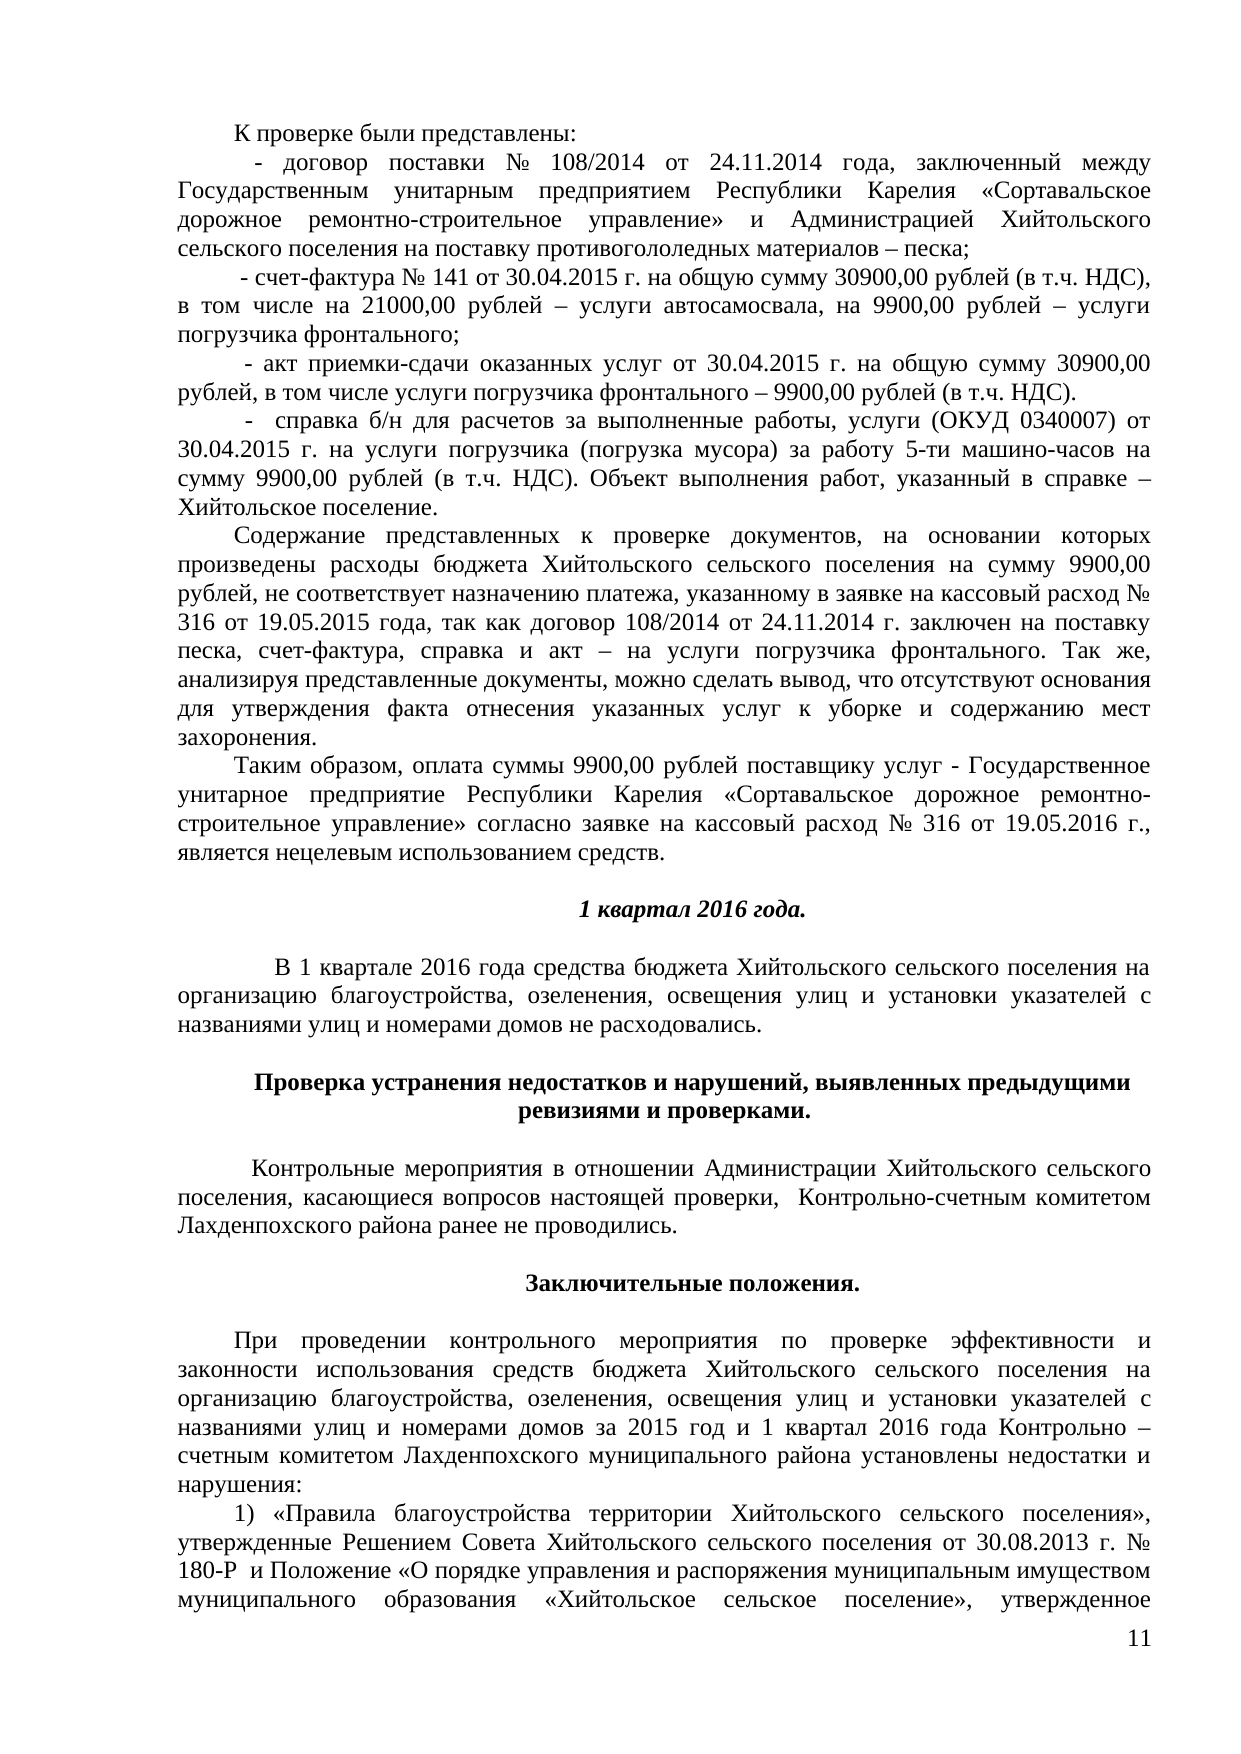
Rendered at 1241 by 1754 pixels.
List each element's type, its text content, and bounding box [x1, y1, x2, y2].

text К проверке были представлены: [177, 118, 1152, 147]
text - счет-фактура № 141 от 30.04.2015 г. на общую сумму 30900,00 рублей (в т.ч. НДС), в том числе на 21000,00 рублей – услуги автосамосвала, на 9900,00 рублей – услуги погрузчика фронтального; [177, 262, 1152, 348]
text 1 квартал 2016 года. [177, 894, 1152, 923]
text Контрольные мероприятия в отношении Администрации Хийтольского сельского поселения, касающиеся вопросов настоящей проверки, Контрольно-счетным комитетом Лахденпохского района ранее не проводились. [177, 1153, 1152, 1239]
text Содержание представленных к проверке документов, на основании которых произведены расходы бюджета Хийтольского сельского поселения на сумму 9900,00 рублей, не соответствует назначению платежа, указанному в заявке на кассовый расход № 316 от 19.05.2015 года, так как договор 108/2014 от 24.11.2014 г. заключен на поставку песка, счет-фактура, справка и акт – на услуги погрузчика фронтального. Так же, анализируя представленные документы, можно сделать вывод, что отсутствуют основания для утверждения факта отнесения указанных услуг к уборке и содержанию мест захоронения. [177, 521, 1152, 751]
text При проведении контрольного мероприятия по проверке эффективности и законности использования средств бюджета Хийтольского сельского поселения на организацию благоустройства, озеленения, освещения улиц и установки указателей с названиями улиц и номерами домов за 2015 год и 1 квартал 2016 года Контрольно – счетным комитетом Лахденпохского муниципального района установлены недостатки и нарушения: [177, 1326, 1152, 1498]
text - акт приемки-сдачи оказанных услуг от 30.04.2015 г. на общую сумму 30900,00 рублей, в том числе услуги погрузчика фронтального – 9900,00 рублей (в т.ч. НДС). [177, 348, 1152, 406]
text В 1 квартале 2016 года средства бюджета Хийтольского сельского поселения на организацию благоустройства, озеленения, освещения улиц и установки указателей с названиями улиц и номерами домов не расходовались. [177, 952, 1152, 1038]
text - договор поставки № 108/2014 от 24.11.2014 года, заключенный между Государственным унитарным предприятием Республики Карелия «Сортавальское дорожное ремонтно-строительное управление» и Администрацией Хийтольского сельского поселения на поставку противогололедных материалов – песка; [177, 147, 1152, 262]
text - справка б/н для расчетов за выполненные работы, услуги (ОКУД 0340007) от 30.04.2015 г. на услуги погрузчика (погрузка мусора) за работу 5-ти машино-часов на сумму 9900,00 рублей (в т.ч. НДС). Объект выполнения работ, указанный в справке – Хийтольское поселение. [177, 406, 1152, 521]
text Проверка устранения недостатков и нарушений, выявленных предыдущими ревизиями и проверками. [177, 1067, 1152, 1124]
text Заключительные положения. [177, 1268, 1152, 1297]
text Таким образом, оплата суммы 9900,00 рублей поставщику услуг - Государственное унитарное предприятие Республики Карелия «Сортавальское дорожное ремонтно-строительное управление» согласно заявке на кассовый расход № 316 от 19.05.2016 г., является нецелевым использованием средств. [177, 751, 1152, 866]
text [177, 1498, 1152, 1613]
